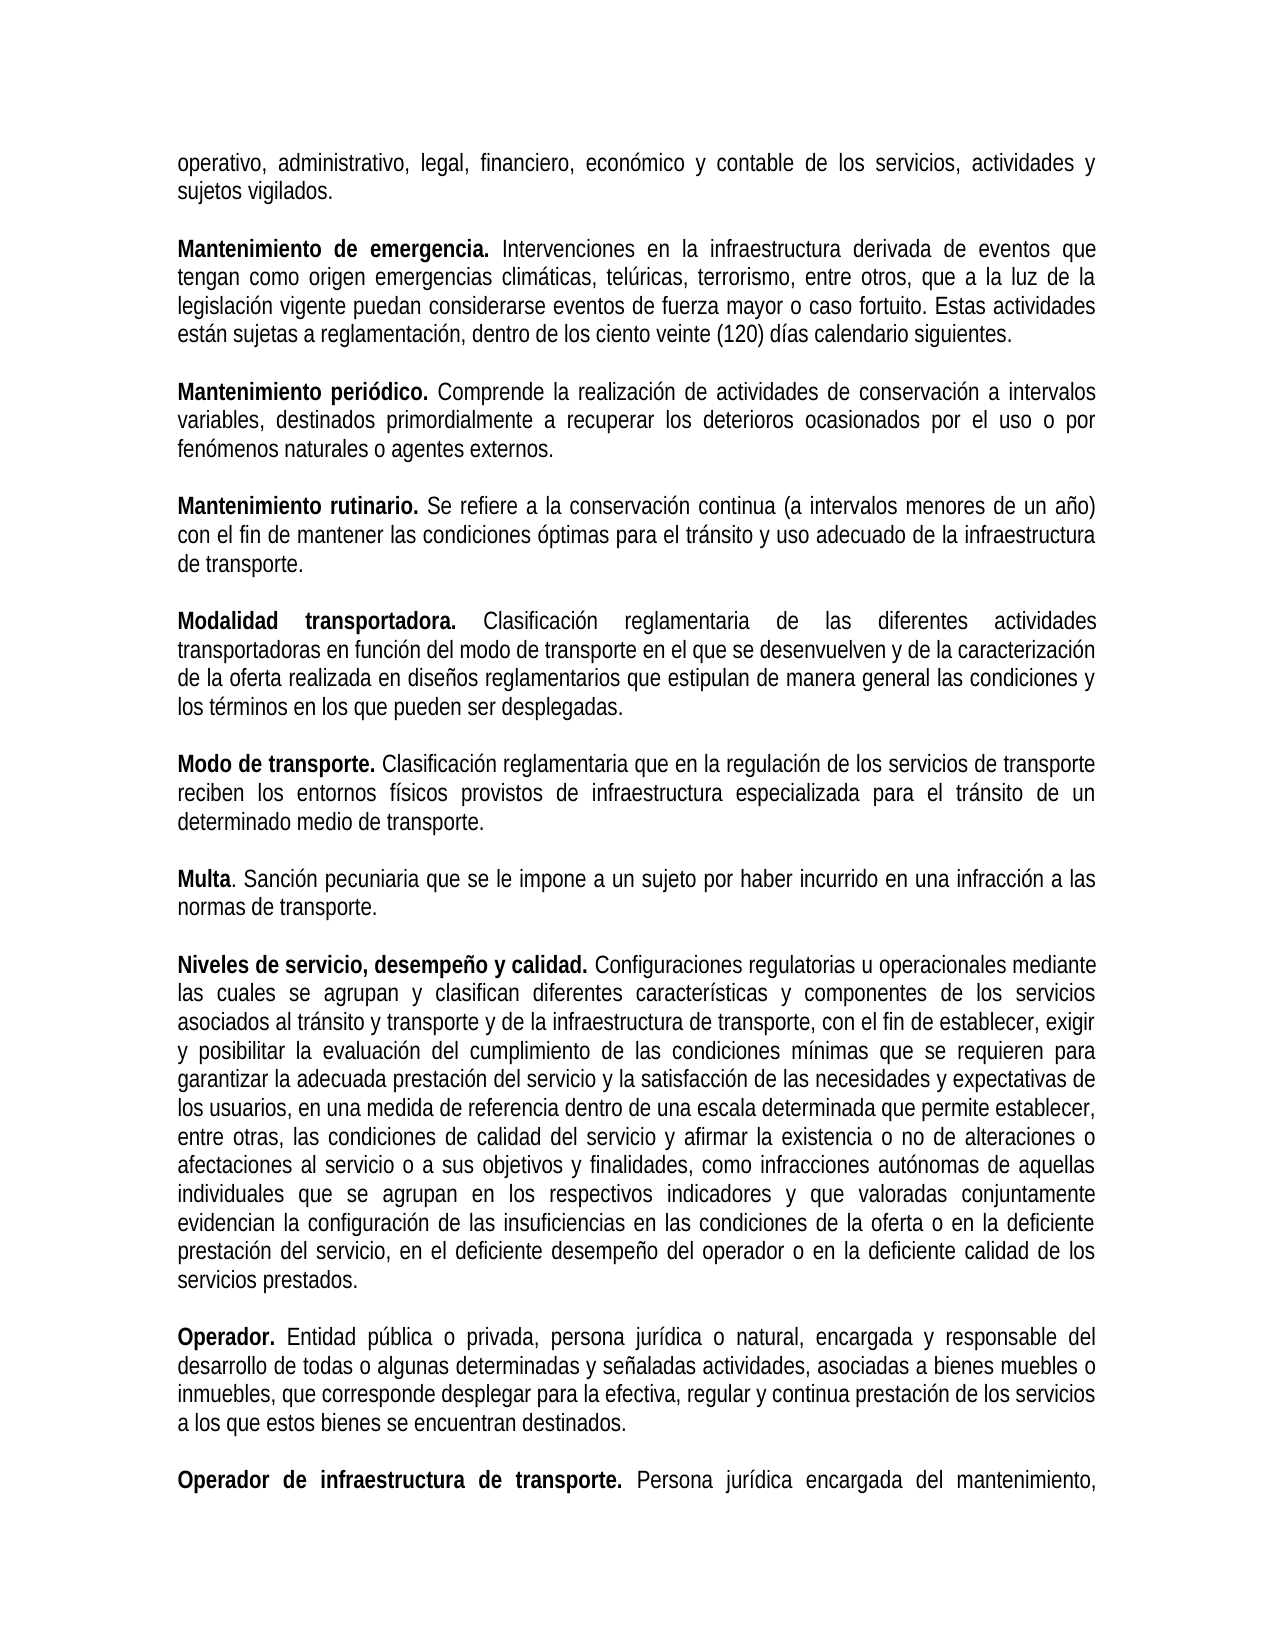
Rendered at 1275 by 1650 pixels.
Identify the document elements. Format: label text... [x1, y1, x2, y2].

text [177, 1465, 1098, 1494]
text Mantenimiento periódico. Comprende la realización de actividades de conservación a intervalos variables, destinados primordialmente a recuperar los deterioros ocasionados por el uso o por fenómenos naturales o agentes externos. [177, 377, 1098, 463]
text Multa. Sanción pecuniaria que se le impone a un sujeto por haber incurrido en una infracción a las normas de transporte. [177, 864, 1098, 921]
text Niveles de servicio, desempeño y calidad. Configuraciones regulatorias u operacionales mediante las cuales se agrupan y clasifican diferentes características y componentes de los servicios asociados al tránsito y transporte y de la infraestructura de transporte, con el fin de establecer, exigir y posibilitar la evaluación del cumplimiento de las condiciones mínimas que se requieren para garantizar la adecuada prestación del servicio y la satisfacción de las necesidades y expectativas de los usuarios, en una medida de referencia dentro de una escala determinada que permite establecer, entre otras, las condiciones de calidad del servicio y afirmar la existencia o no de alteraciones o afectaciones al servicio o a sus objetivos y finalidades, como infracciones autónomas de aquellas individuales que se agrupan en los respectivos indicadores y que valoradas conjuntamente evidencian la configuración de las insuficiencias en las condiciones de la oferta o en la deficiente prestación del servicio, en el deficiente desempeño del operador o en la deficiente calidad de los servicios prestados. [177, 950, 1098, 1293]
text Operador. Entidad pública o privada, persona jurídica o natural, encargada y responsable del desarrollo de todas o algunas determinadas y señaladas actividades, asociadas a bienes muebles o inmuebles, que corresponde desplegar para la efectiva, regular y continua prestación de los servicios a los que estos bienes se encuentran destinados. [177, 1322, 1098, 1437]
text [177, 148, 1098, 205]
text Mantenimiento rutinario. Se refiere a la conservación continua (a intervalos menores de un año) con el fin de mantener las condiciones óptimas para el tránsito y uso adecuado de la infraestructura de transporte. [177, 491, 1098, 577]
text Mantenimiento de emergencia. Intervenciones en la infraestructura derivada de eventos que tengan como origen emergencias climáticas, telúricas, terrorismo, entre otros, que a la luz de la legislación vigente puedan considerarse eventos de fuerza mayor o caso fortuito. Estas actividades están sujetas a reglamentación, dentro de los ciento veinte (120) días calendario siguientes. [177, 233, 1098, 348]
text Modalidad transportadora. Clasificación reglamentaria de las diferentes actividades transportadoras en función del modo de transporte en el que se desenvuelven y de la caracterización de la oferta realizada en diseños reglamentarios que estipulan de manera general las condiciones y los términos en los que pueden ser desplegadas. [177, 606, 1098, 721]
text Modo de transporte. Clasificación reglamentaria que en la regulación de los servicios de transporte reciben los entornos físicos provistos de infraestructura especializada para el tránsito de un determinado medio de transporte. [177, 749, 1098, 835]
